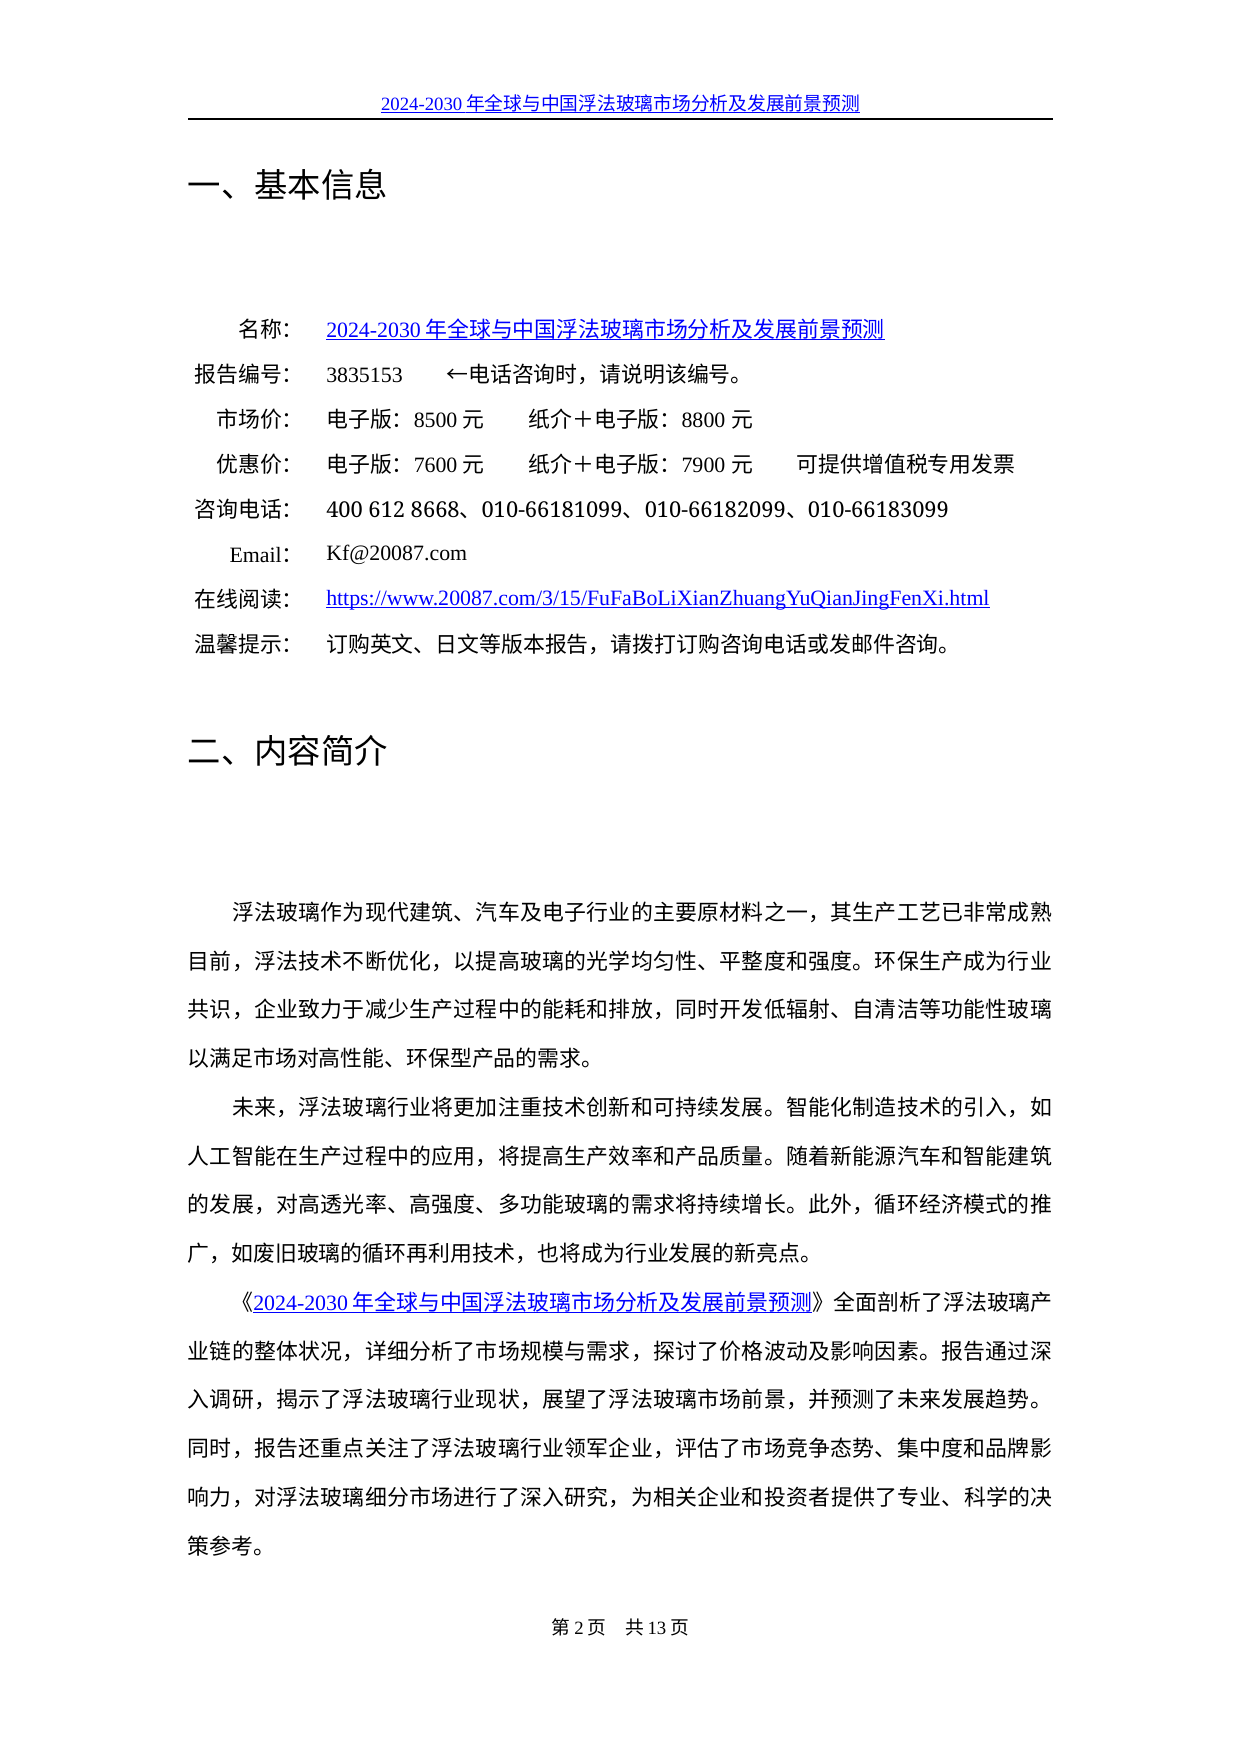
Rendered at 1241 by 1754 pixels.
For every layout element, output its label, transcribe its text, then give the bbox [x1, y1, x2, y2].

table_cell 电子版：7600 元 纸介＋电子版：7900 元 可提供增值税专用发票 [315, 447, 1073, 492]
table_cell 报告编号： [167, 357, 315, 402]
table_cell 在线阅读： [167, 582, 315, 627]
table_cell 400 612 8668、010-66181099、010-66182099、010-66183099 [315, 492, 1073, 537]
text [187, 894, 1053, 1561]
table_cell 订购英文、日文等版本报告，请拨打订购咨询电话或发邮件咨询。 [315, 627, 1073, 672]
table_header 名称： [167, 312, 315, 357]
table_cell [315, 582, 1073, 627]
table_cell Kf@20087.com [315, 537, 1073, 582]
table_cell 温馨提示： [167, 627, 315, 672]
table_cell Email： [167, 537, 315, 582]
table_cell 电子版：8500 元 纸介＋电子版：8800 元 [315, 402, 1073, 447]
table_header 2024-2030年全球与中国浮法玻璃市场分析及发展前景预测 [315, 312, 1073, 357]
title 二、内容简介 [187, 717, 1053, 782]
table_cell 优惠价： [167, 447, 315, 492]
table_cell 咨询电话： [167, 492, 315, 537]
table_cell 3835153 ←电话咨询时，请说明该编号。 [315, 357, 1073, 402]
title 一、基本信息 [187, 150, 1053, 215]
table_cell 市场价： [167, 402, 315, 447]
